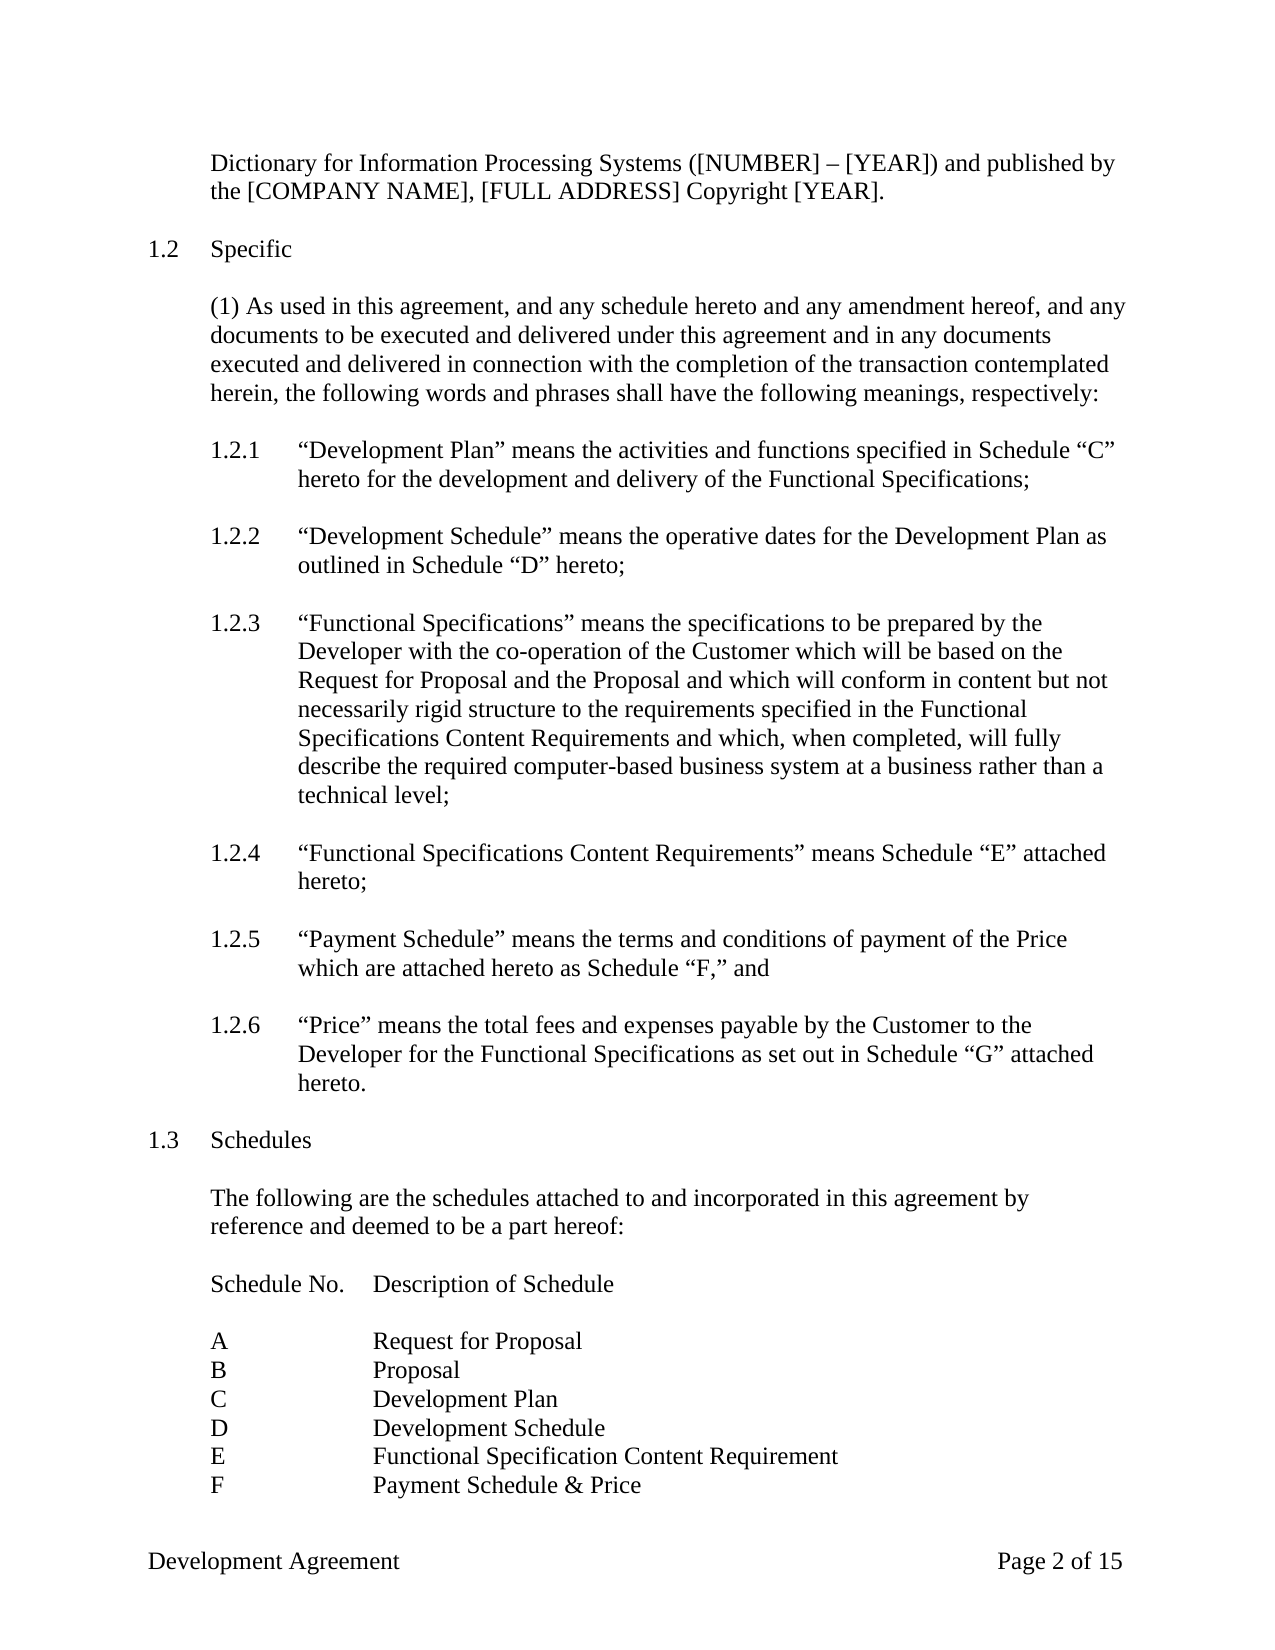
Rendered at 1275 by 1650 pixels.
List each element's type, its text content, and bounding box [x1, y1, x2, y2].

text A Request for Proposal [210, 1326, 1127, 1355]
text 1.2.4 “Functional Specifications Content Requirements” means Schedule “E” attached hereto; [210, 838, 1127, 895]
text E Functional Specification Content Requirement [210, 1441, 1127, 1470]
text 1.3 Schedules The following are the schedules attached to and incorporated in this agreement by reference and deemed to be a part hereof: [148, 1125, 1127, 1240]
text 1.2 Specific [148, 234, 1127, 291]
text (1) As used in this agreement, and any schedule hereto and any amendment hereof, and any documents to be executed and delivered under this agreement and in any documents executed and delivered in connection with the completion of the transaction contemplated herein, the following words and phrases shall have the following meanings, respectively: [210, 291, 1127, 406]
text D Development Schedule [210, 1413, 1127, 1441]
text F Payment Schedule & Price [210, 1470, 1127, 1499]
text 1.2.6 “Price” means the total fees and expenses payable by the Customer to the Developer for the Functional Specifications as set out in Schedule “G” attached hereto. [210, 1010, 1127, 1096]
text C Development Plan [210, 1384, 1127, 1413]
text 1.2.3 “Functional Specifications” means the specifications to be prepared by the Developer with the co-operation of the Customer which will be based on the Request for Proposal and the Proposal and which will conform in content but not necessarily rigid structure to the requirements specified in the Functional Specifications Content Requirements and which, when completed, will fully describe the required computer-based business system at a business rather than a technical level; [210, 608, 1127, 809]
text 1.2.5 “Payment Schedule” means the terms and conditions of payment of the Price which are attached hereto as Schedule “F,” and [210, 924, 1127, 981]
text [148, 148, 1127, 205]
text 1.2.2 “Development Schedule” means the operative dates for the Development Plan as outlined in Schedule “D” hereto; [210, 521, 1127, 579]
text B Proposal [210, 1355, 1127, 1384]
text 1.2.1 “Development Plan” means the activities and functions specified in Schedule “C” hereto for the development and delivery of the Functional Specifications; [210, 435, 1127, 493]
text Schedule No. Description of Schedule [210, 1269, 1127, 1298]
